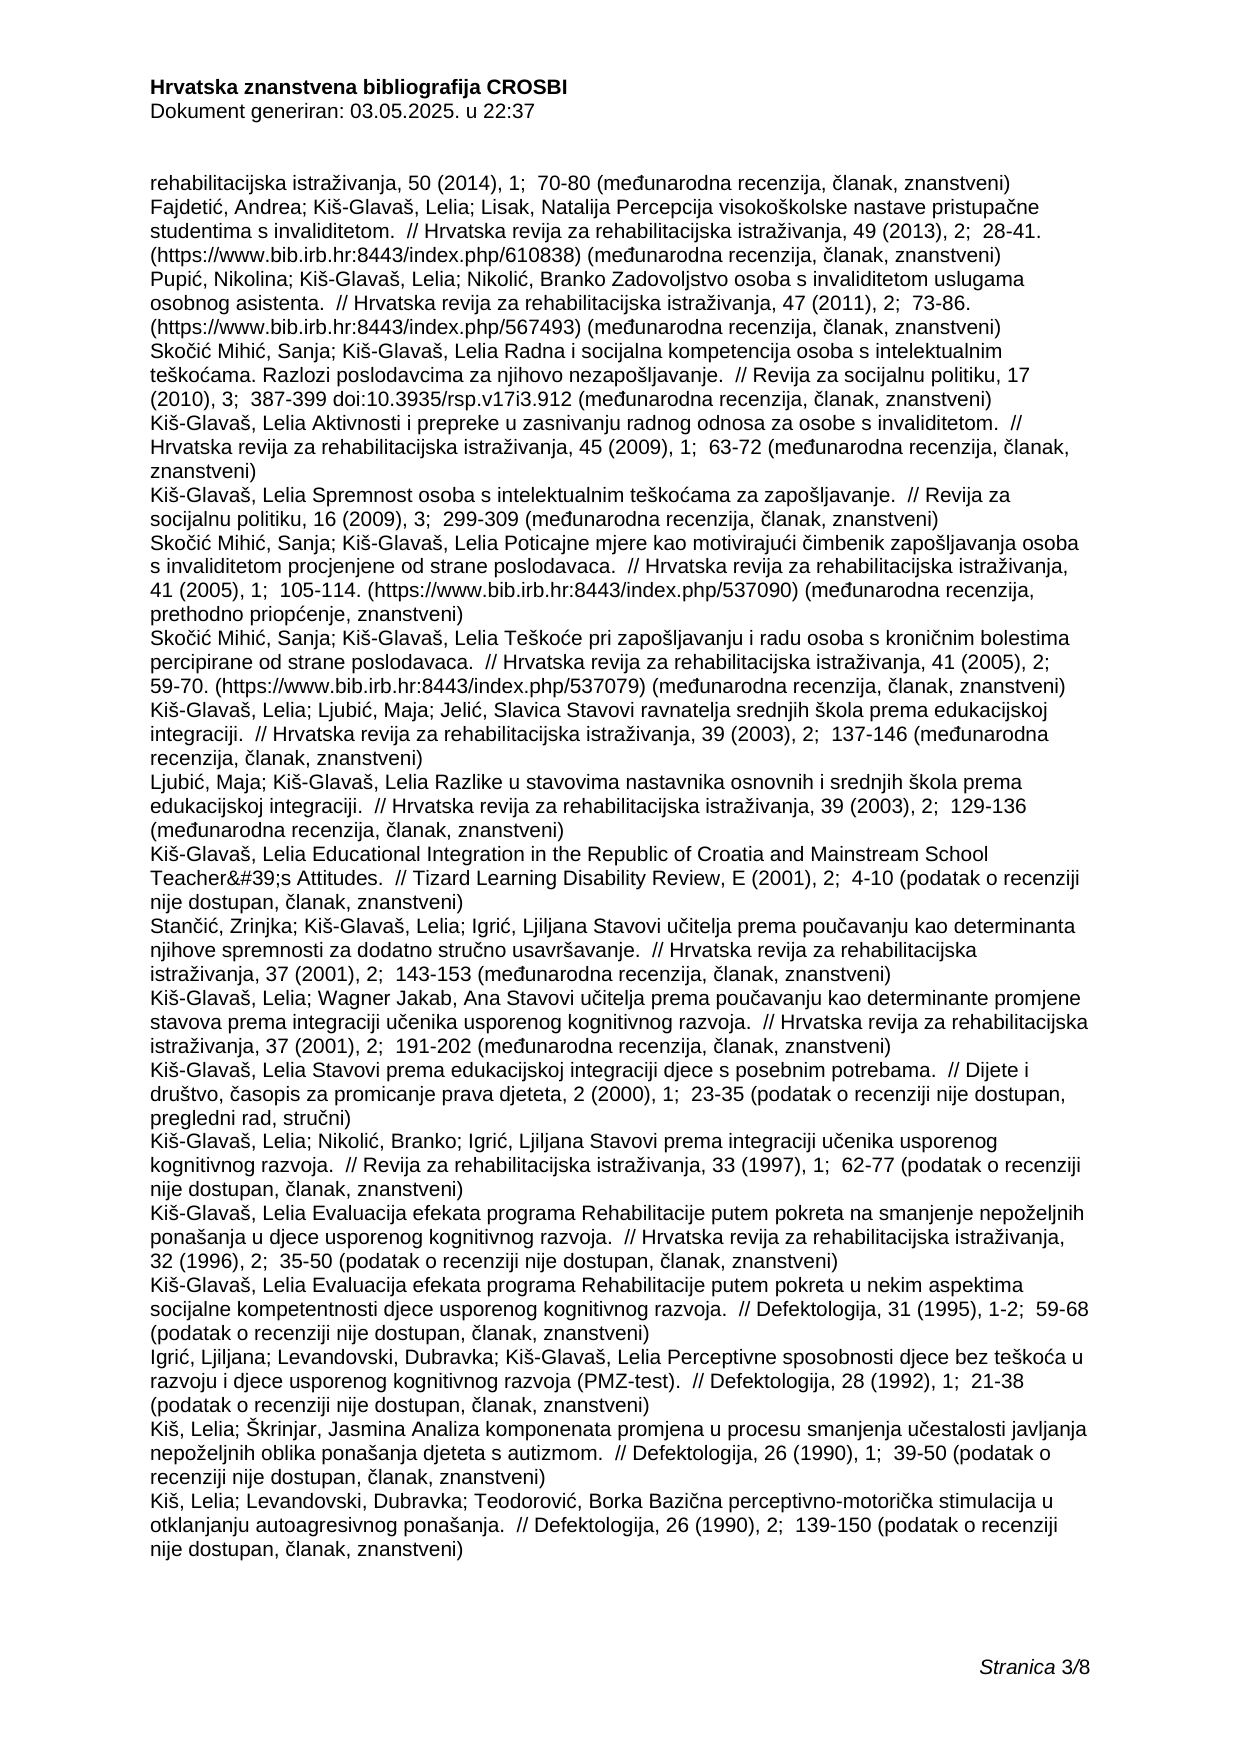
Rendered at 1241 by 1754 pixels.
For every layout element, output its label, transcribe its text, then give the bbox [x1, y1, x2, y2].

text Stančić, Zrinjka; Kiš-Glavaš, Lelia; Igrić, Ljiljana [150, 914, 1090, 986]
text Kiš-Glavaš, Lelia [150, 1201, 1090, 1273]
text Kiš-Glavaš, Lelia [150, 842, 1090, 914]
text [150, 171, 1090, 195]
text Ljubić, Maja; Kiš-Glavaš, Lelia [150, 770, 1090, 842]
text Skočić Mihić, Sanja; Kiš-Glavaš, Lelia [150, 339, 1090, 411]
text Kiš, Lelia; Škrinjar, Jasmina [150, 1417, 1090, 1489]
text Fajdetić, Andrea; Kiš-Glavaš, Lelia; Lisak, Natalija [150, 195, 1090, 267]
text Pupić, Nikolina; Kiš-Glavaš, Lelia; Nikolić, Branko [150, 267, 1090, 339]
text Kiš-Glavaš, Lelia; Ljubić, Maja; Jelić, Slavica [150, 698, 1090, 770]
text Skočić Mihić, Sanja; Kiš-Glavaš, Lelia [150, 530, 1090, 626]
text Kiš-Glavaš, Lelia [150, 1057, 1090, 1129]
text Kiš-Glavaš, Lelia [150, 411, 1090, 482]
text Kiš-Glavaš, Lelia; Wagner Jakab, Ana [150, 986, 1090, 1057]
text Kiš-Glavaš, Lelia [150, 482, 1090, 530]
text Kiš-Glavaš, Lelia; Nikolić, Branko; Igrić, Ljiljana [150, 1129, 1090, 1201]
text Skočić Mihić, Sanja; Kiš-Glavaš, Lelia [150, 626, 1090, 698]
text Kiš, Lelia; Levandovski, Dubravka; Teodorović, Borka [150, 1489, 1090, 1561]
text Kiš-Glavaš, Lelia [150, 1273, 1090, 1345]
text Igrić, Ljiljana; Levandovski, Dubravka; Kiš-Glavaš, Lelia [150, 1345, 1090, 1417]
